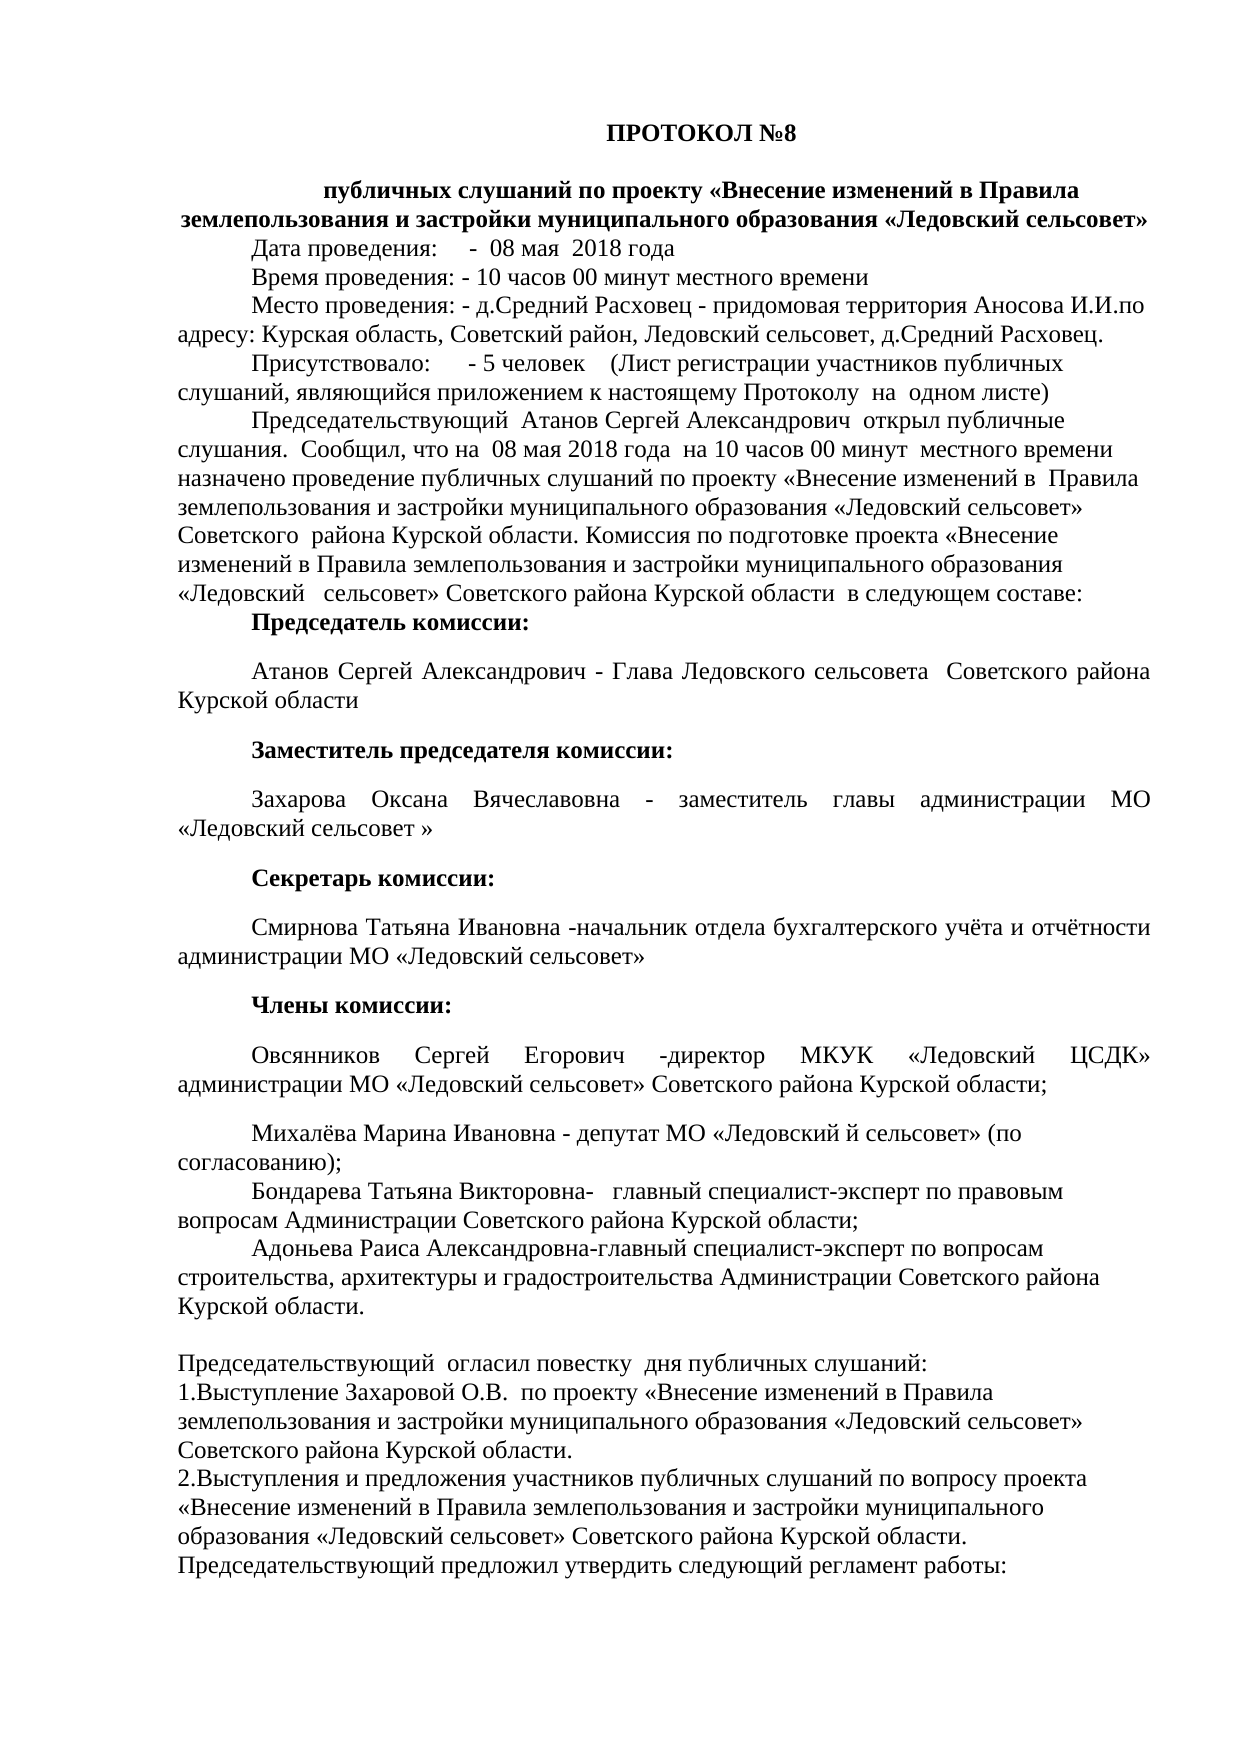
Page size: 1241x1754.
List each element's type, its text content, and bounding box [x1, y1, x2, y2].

text Захарова Оксана Вячеславовна - заместитель главы администрации МО «Ледовский сельсовет » [177, 784, 1152, 842]
text Атанов Сергей Александрович - Глава Ледовского сельсовета Советского района Курской области [177, 656, 1152, 714]
text Председательствующий огласил повестку дня публичных слушаний: [177, 1348, 1152, 1377]
text ПРОТОКОЛ №8 [177, 118, 1152, 147]
text Смирнова Татьяна Ивановна -начальник отдела бухгалтерского учёта и отчётности администрации МО «Ледовский сельсовет» [177, 912, 1152, 970]
text Место проведения: - д.Средний Расховец - придомовая территория Аносова И.И.по адресу: Курская область, Советский район, Ледовский сельсовет, д.Средний Расховец. [177, 291, 1152, 348]
text Присутствовало: - 5 человек (Лист регистрации участников публичных слушаний, являющийся приложением к настоящему Протоколу на одном листе) [177, 348, 1152, 406]
text 2.Выступления и предложения участников публичных слушаний по вопросу проекта «Внесение изменений в Правила землепользования и застройки муниципального образования «Ледовский сельсовет» Советского района Курской области. [177, 1463, 1152, 1550]
text публичных слушаний по проекту «Внесение изменений в Правила землепользования и застройки муниципального образования «Ледовский сельсовет» [177, 176, 1152, 233]
text Члены комиссии: [177, 991, 1152, 1019]
text Председательствующий Атанов Сергей Александрович открыл публичные слушания. Сообщил, что на 08 мая 2018 года на 10 часов 00 минут местного времени назначено проведение публичных слушаний по проекту «Внесение изменений в Правила землепользования и застройки муниципального образования «Ледовский сельсовет» Советского района Курской области. Комиссия по подготовке проекта «Внесение изменений в Правила землепользования и застройки муниципального образования «Ледовский сельсовет» Советского района Курской области в следующем составе: [177, 406, 1152, 607]
text Адоньева Раиса Александровна-главный специалист-эксперт по вопросам строительства, архитектуры и градостроительства Администрации Советского района Курской области. [177, 1233, 1152, 1320]
text Овсянников Сергей Егорович -директор МКУК «Ледовский ЦСДК» администрации МО «Ледовский сельсовет» Советского района Курской области; [177, 1040, 1152, 1098]
text Михалёва Марина Ивановна - депутат МО «Ледовский й сельсовет» (по согласованию); [177, 1118, 1152, 1176]
text Заместитель председателя комиссии: [177, 735, 1152, 763]
text Дата проведения: - 08 мая 2018 года [177, 233, 1152, 262]
text Бондарева Татьяна Викторовна- главный специалист-эксперт по правовым вопросам Администрации Советского района Курской области; [177, 1176, 1152, 1233]
text Время проведения: - 10 часов 00 минут местного времени [177, 262, 1152, 291]
text Секретарь комиссии: [177, 863, 1152, 891]
text Председатель комиссии: [177, 607, 1152, 636]
text 1.Выступление Захаровой О.В. по проекту «Внесение изменений в Правила землепользования и застройки муниципального образования «Ледовский сельсовет» Советского района Курской области. [177, 1377, 1152, 1463]
text Председательствующий предложил утвердить следующий регламент работы: [177, 1550, 1152, 1578]
